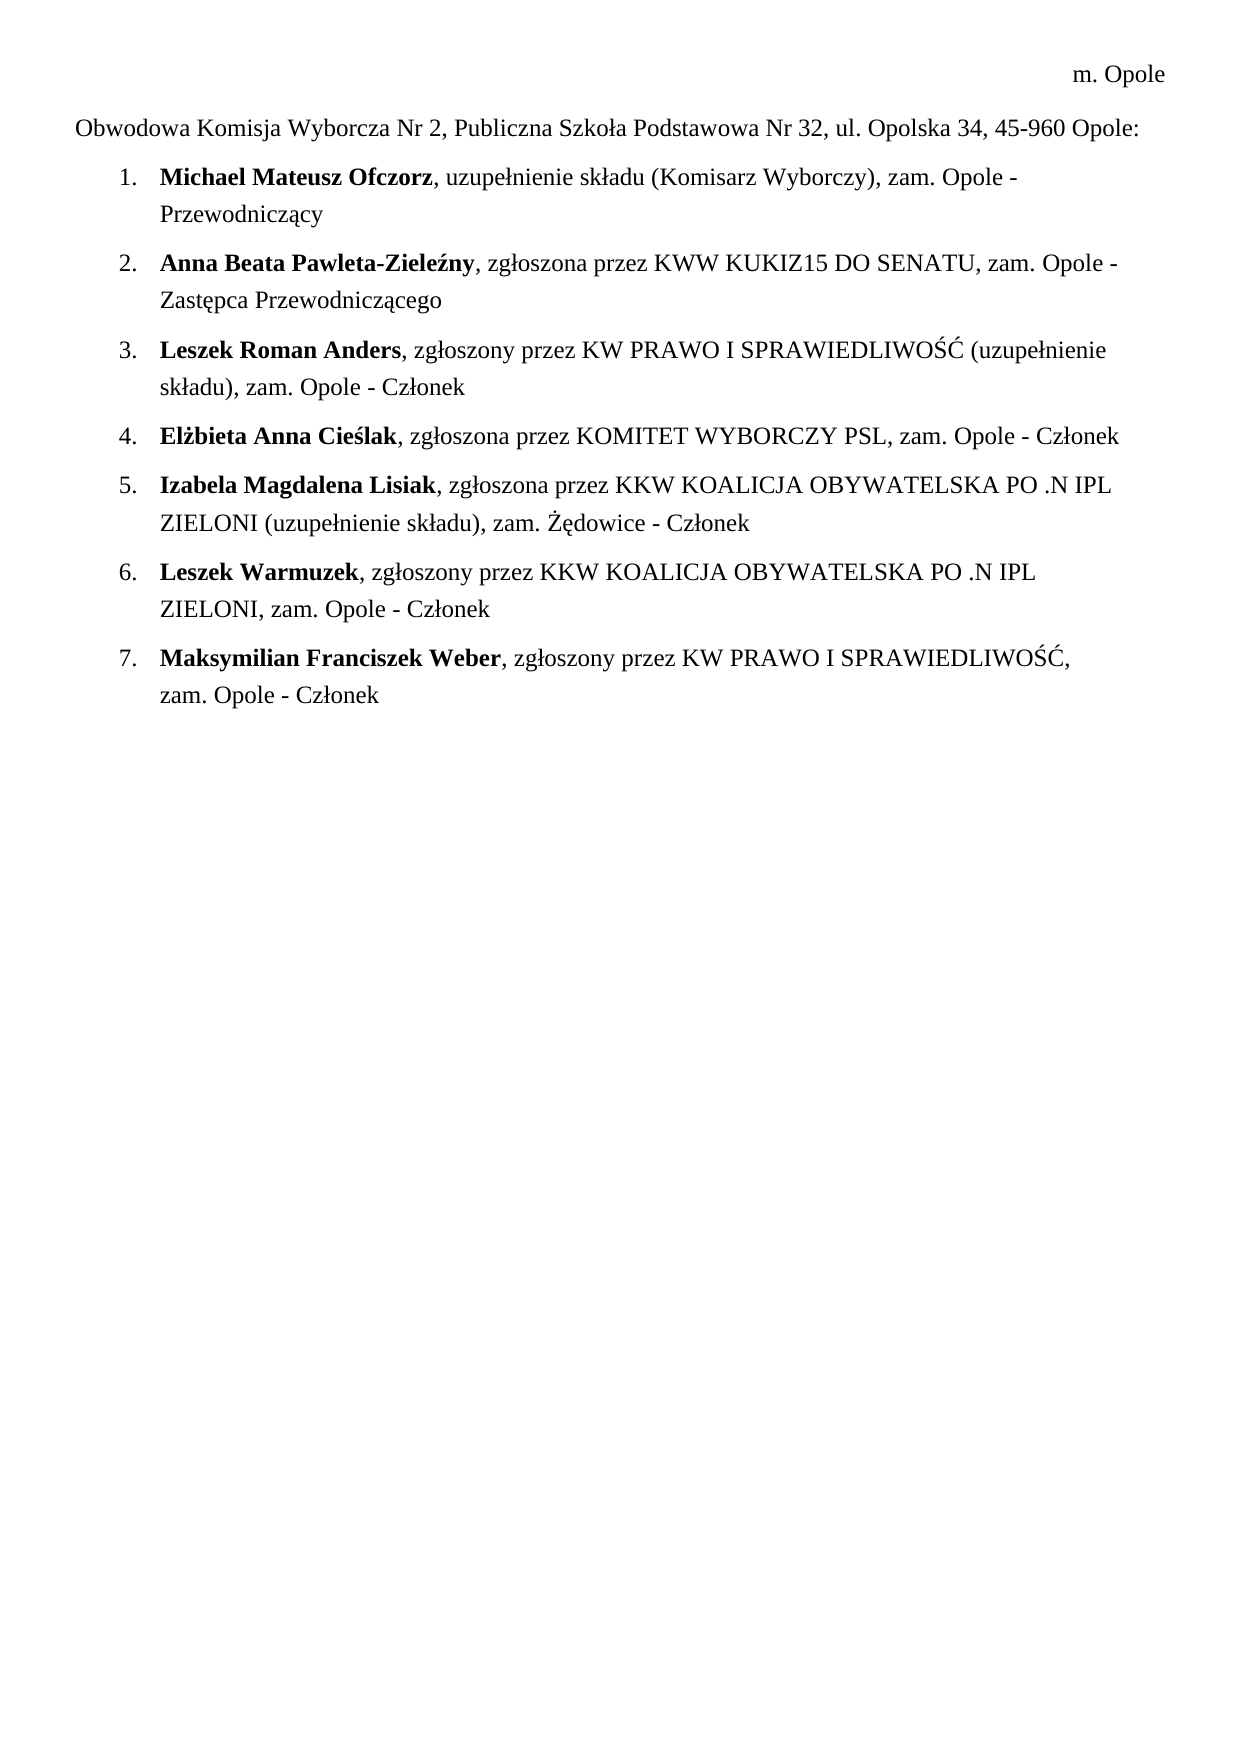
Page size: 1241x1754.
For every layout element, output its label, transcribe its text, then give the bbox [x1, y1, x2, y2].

table_cell Elżbieta Anna Cieślak, zgłoszona przez KOMITET WYBORCZY PSL, zam. Opole - Członek [148, 415, 1138, 464]
table_cell Leszek Roman Anders, zgłoszony przez KW PRAWO I SPRAWIEDLIWOŚĆ (uzupełnienie składu), zam. Opole - Członek [148, 329, 1138, 415]
table_header Michael Mateusz Ofczorz, uzupełnienie składu (Komisarz Wyborczy), zam. Opole - Przewodniczący [148, 156, 1138, 242]
table_cell Anna Beata Pawleta-Zieleźny, zgłoszona przez KWW KUKIZ15 DO SENATU, zam. Opole - Zastępca Przewodniczącego [148, 243, 1138, 329]
table_cell 6. [75, 551, 148, 637]
table_cell 4. [75, 415, 148, 464]
table_cell 3. [75, 329, 148, 415]
table_header 1. [75, 156, 148, 242]
table_cell Maksymilian Franciszek Weber, zgłoszony przez KW PRAWO I SPRAWIEDLIWOŚĆ, zam. Opole - Członek [148, 638, 1138, 724]
table_cell 2. [75, 243, 148, 329]
table_cell 5. [75, 465, 148, 551]
table_cell Izabela Magdalena Lisiak, zgłoszona przez KKW KOALICJA OBYWATELSKA PO .N IPL ZIELONI (uzupełnienie składu), zam. Żędowice - Członek [148, 465, 1138, 551]
table_cell Leszek Warmuzek, zgłoszony przez KKW KOALICJA OBYWATELSKA PO .N IPL ZIELONI, zam. Opole - Członek [148, 551, 1138, 637]
text Obwodowa Komisja Wyborcza Nr 2, Publiczna Szkoła Podstawowa Nr 32, ul. Opolska 34, 45-960 Opole: [75, 113, 1165, 142]
table_cell 7. [75, 638, 148, 724]
text m. Opole [75, 59, 1165, 88]
